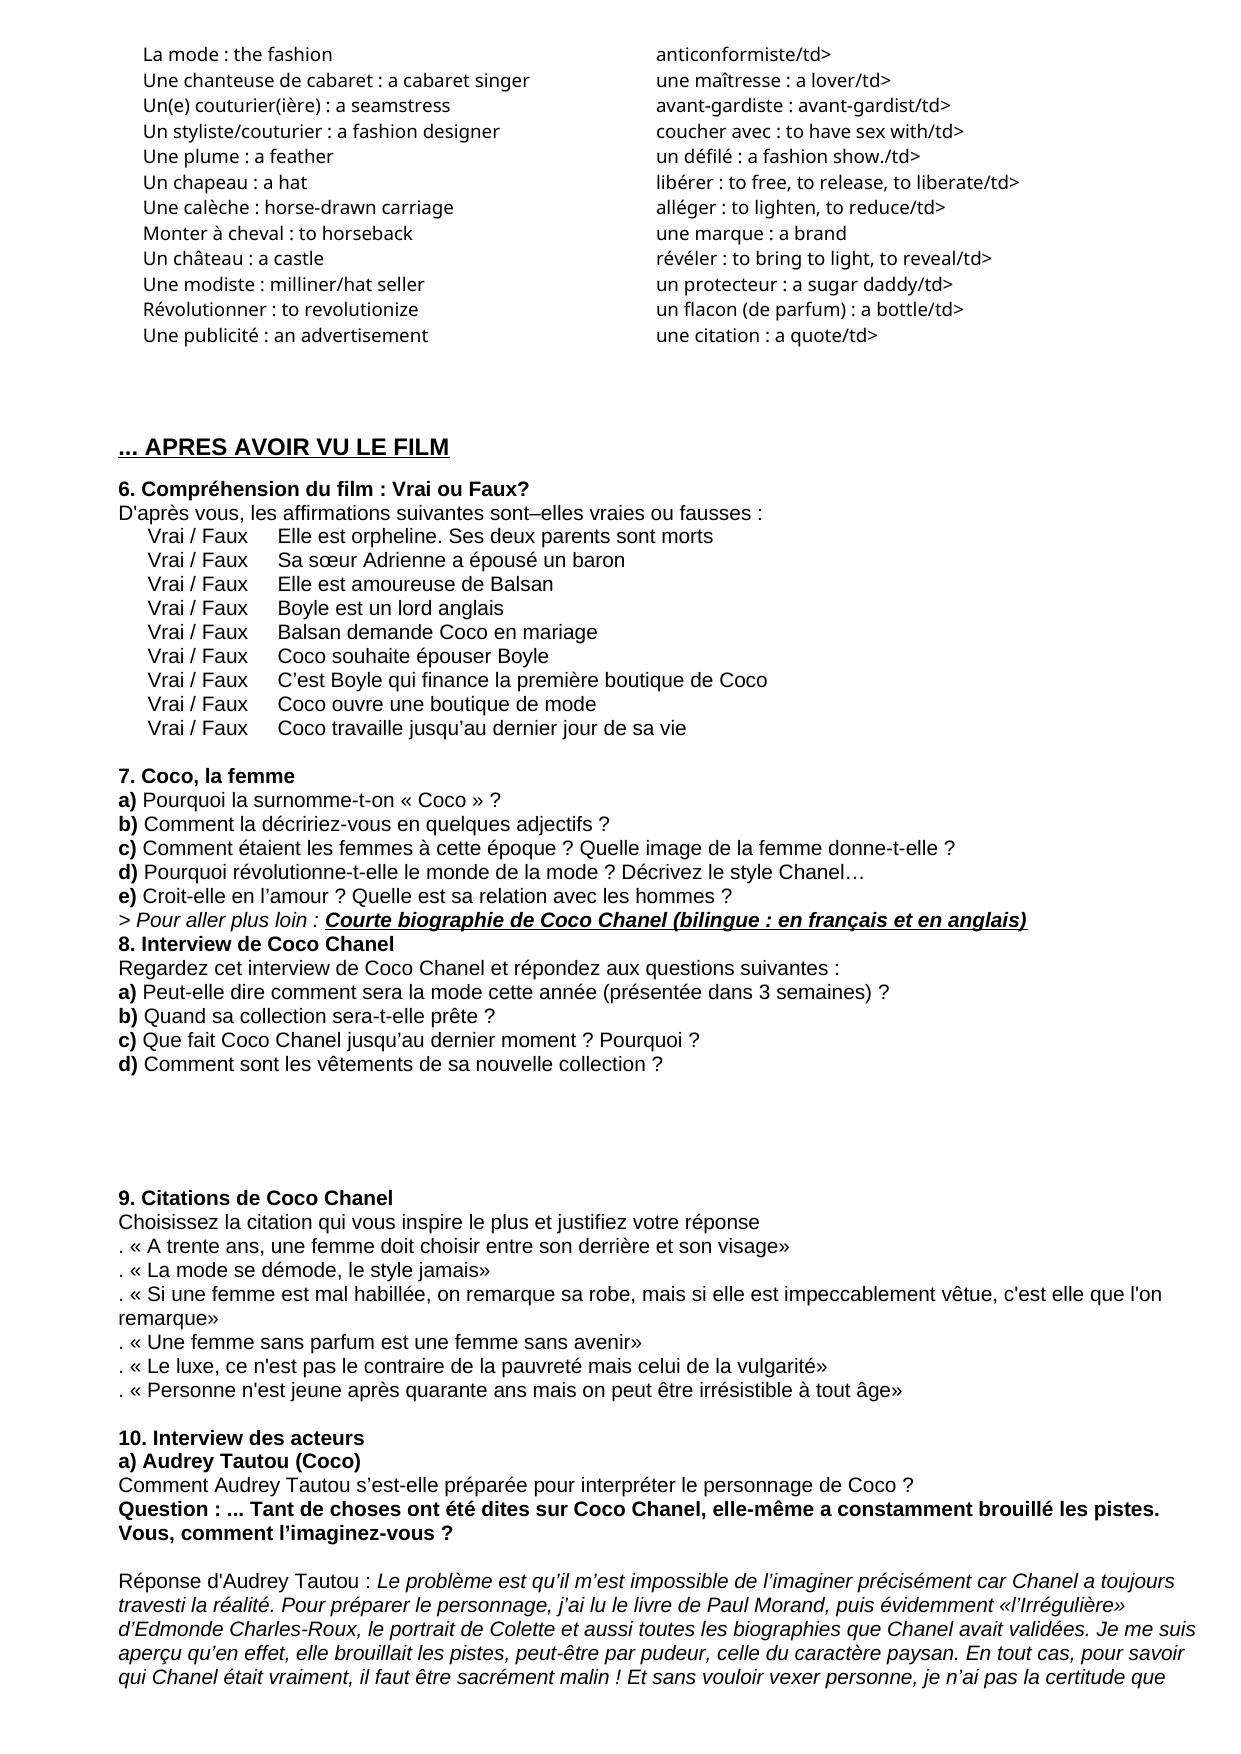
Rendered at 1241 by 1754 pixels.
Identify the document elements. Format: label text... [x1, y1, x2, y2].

table_cell une citation : a quote/td> [656, 322, 1134, 348]
table_cell Un château : a castle [118, 246, 656, 271]
table_cell Un styliste/couturier : a fashion designer [118, 118, 656, 143]
table_cell La mode : the fashion [118, 41, 656, 67]
table_cell Une publicité : an advertisement [118, 322, 656, 348]
table_cell Un chapeau : a hat [118, 169, 656, 194]
table_cell Une plume : a feather [118, 144, 656, 169]
table_cell un défilé : a fashion show./td> [656, 144, 1134, 169]
text 8. Interview de Coco Chanel Regardez cet interview de Coco Chanel et répondez aux questions suivantes : a) Peut-elle dire comment sera la mode cette année (présentée dans 3 semaines) ? b) Quand sa collection sera-t-elle prête ? c) Que fait Coco Chanel jusqu’au dernier moment ? Pourquoi ? d) Comment sont les vêtements de sa nouvelle collection ? [118, 932, 1199, 1075]
table_cell Un(e) couturier(ière) : a seamstress [118, 93, 656, 118]
table_cell Révolutionner : to revolutionize [118, 297, 656, 322]
table_cell un flacon (de parfum) : a bottle/td> [656, 297, 1134, 322]
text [118, 1497, 1199, 1689]
text 9. Citations de Coco Chanel Choisissez la citation qui vous inspire le plus et justifiez votre réponse . « A trente ans, une femme doit choisir entre son derrière et son visage» . « La mode se démode, le style jamais» . « Si une femme est mal habillée, on remarque sa robe, mais si elle est impeccablement vêtue, c'est elle que l'on remarque» . « Une femme sans parfum est une femme sans avenir» . « Le luxe, ce n'est pas le contraire de la pauvreté mais celui de la vulgarité» . « Personne n'est jeune après quarante ans mais on peut être irrésistible à tout âge» 10. Interview des acteurs a) Audrey Tautou (Coco) Comment Audrey Tautou s’est-elle préparée pour interpréter le personnage de Coco ? [118, 1186, 1199, 1497]
table_cell un protecteur : a sugar daddy/td> [656, 271, 1134, 297]
text 6. Compréhension du film : Vrai ou Faux? D'après vous, les affirmations suivantes sont–elles vraies ou fausses : Vrai / Faux Elle est orpheline. Ses deux parents sont morts Vrai / Faux Sa sœur Adrienne a épousé un baron Vrai / Faux Elle est amoureuse de Balsan Vrai / Faux Boyle est un lord anglais Vrai / Faux Balsan demande Coco en mariage Vrai / Faux Coco souhaite épouser Boyle Vrai / Faux C’est Boyle qui finance la première boutique de Coco Vrai / Faux Coco ouvre une boutique de mode Vrai / Faux Coco travaille jusqu’au dernier jour de sa vie 7. Coco, la femme a) Pourquoi la surnomme-t-on « Coco » ? b) Comment la décririez-vous en quelques adjectifs ? c) Comment étaient les femmes à cette époque ? Quelle image de la femme donne-t-elle ? d) Pourquoi révolutionne-t-elle le monde de la mode ? Décrivez le style Chanel… e) Croit-elle en l’amour ? Quelle est sa relation avec les hommes ? > Pour aller plus loin : Courte biographie de Coco Chanel (bilingue : en français et en anglais) [118, 476, 1199, 932]
table_cell révéler : to bring to light, to reveal/td> [656, 246, 1134, 271]
table_cell Une calèche : horse-drawn carriage [118, 195, 656, 220]
table_cell anticonformiste/td> [656, 41, 1134, 67]
table_cell Monter à cheval : to horseback [118, 220, 656, 246]
table_cell alléger : to lighten, to reduce/td> [656, 195, 1134, 220]
table_cell Une chanteuse de cabaret : a cabaret singer [118, 67, 656, 92]
table_cell libérer : to free, to release, to liberate/td> [656, 169, 1134, 194]
table_cell une marque : a brand [656, 220, 1134, 246]
table_cell coucher avec : to have sex with/td> [656, 118, 1134, 143]
table_cell avant-gardiste : avant-gardist/td> [656, 93, 1134, 118]
table_cell Une modiste : milliner/hat seller [118, 271, 656, 297]
table_cell une maîtresse : a lover/td> [656, 67, 1134, 92]
text ... APRES AVOIR VU LE FILM [118, 433, 1199, 461]
